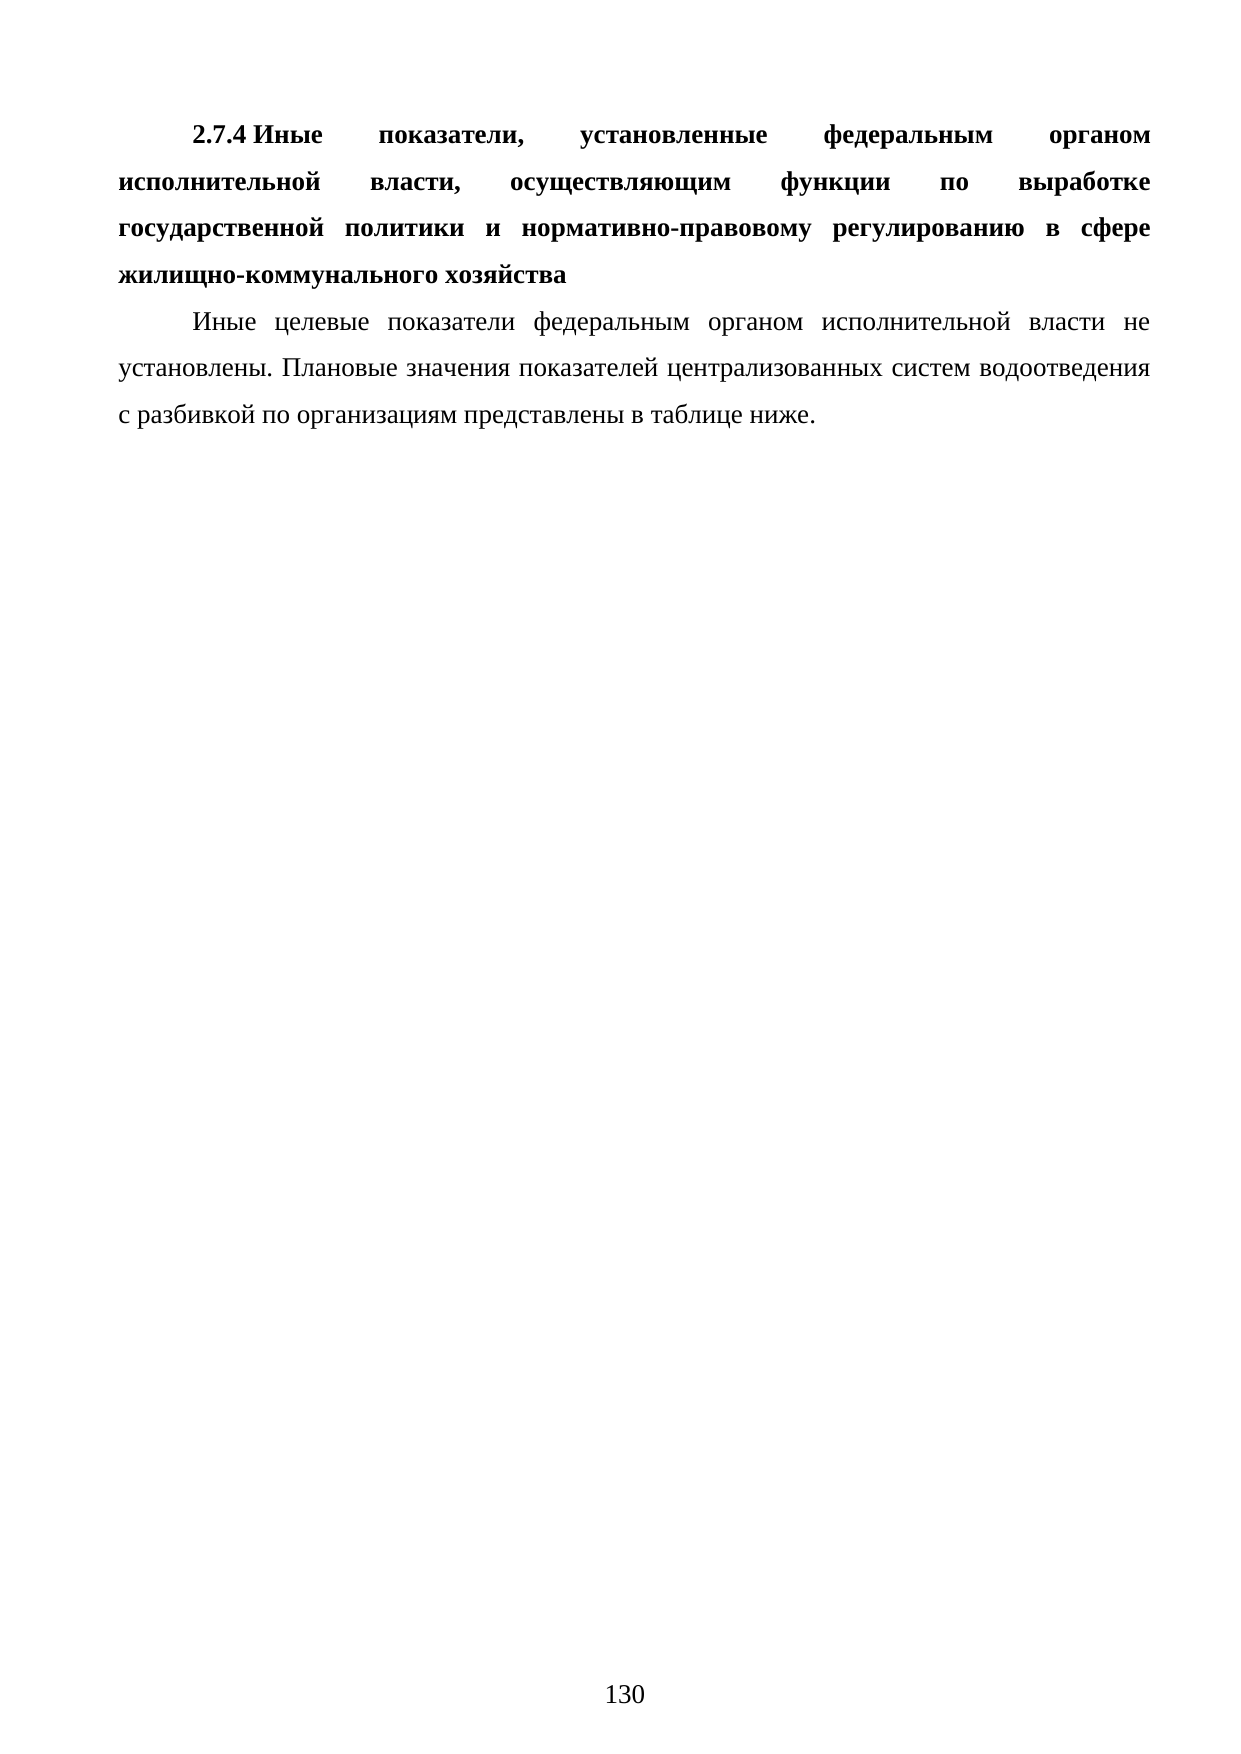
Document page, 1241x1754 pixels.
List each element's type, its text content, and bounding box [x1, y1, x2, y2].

subtitle Иные показатели, установленные федеральным органом исполнительной власти, осуществляющим функции по выработке государственной политики и нормативно-правовому регулированию в сфере жилищно-коммунального хозяйства [118, 118, 1152, 289]
text Иные целевые показатели федеральным органом исполнительной власти не установлены. Плановые значения показателей централизованных систем водоотведения с разбивкой по организациям представлены в таблице ниже. [118, 305, 1152, 429]
